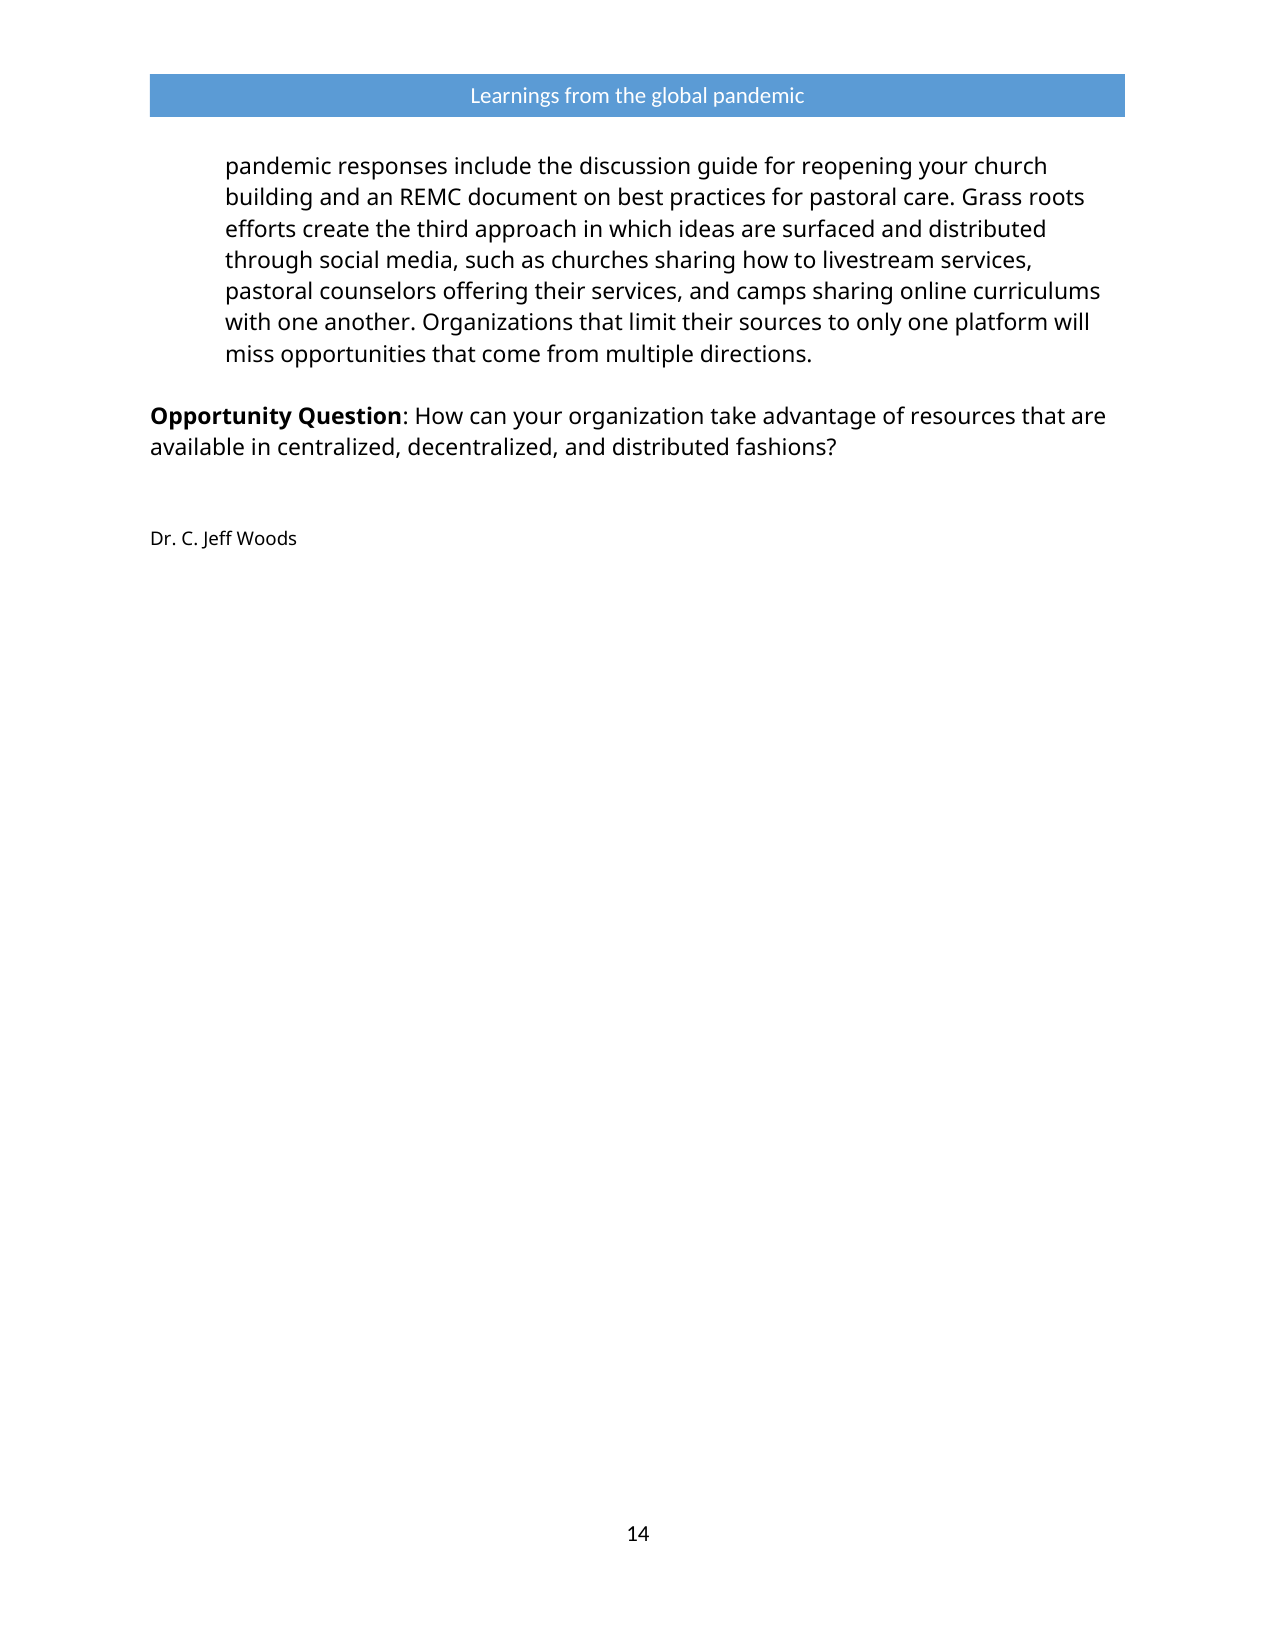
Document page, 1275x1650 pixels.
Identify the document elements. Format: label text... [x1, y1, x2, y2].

text Opportunity Question: How can your organization take advantage of resources that are available in centralized, decentralized, and distributed fashions? [150, 400, 1125, 462]
text Dr. C. Jeff Woods [150, 525, 1125, 551]
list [187, 150, 1125, 369]
